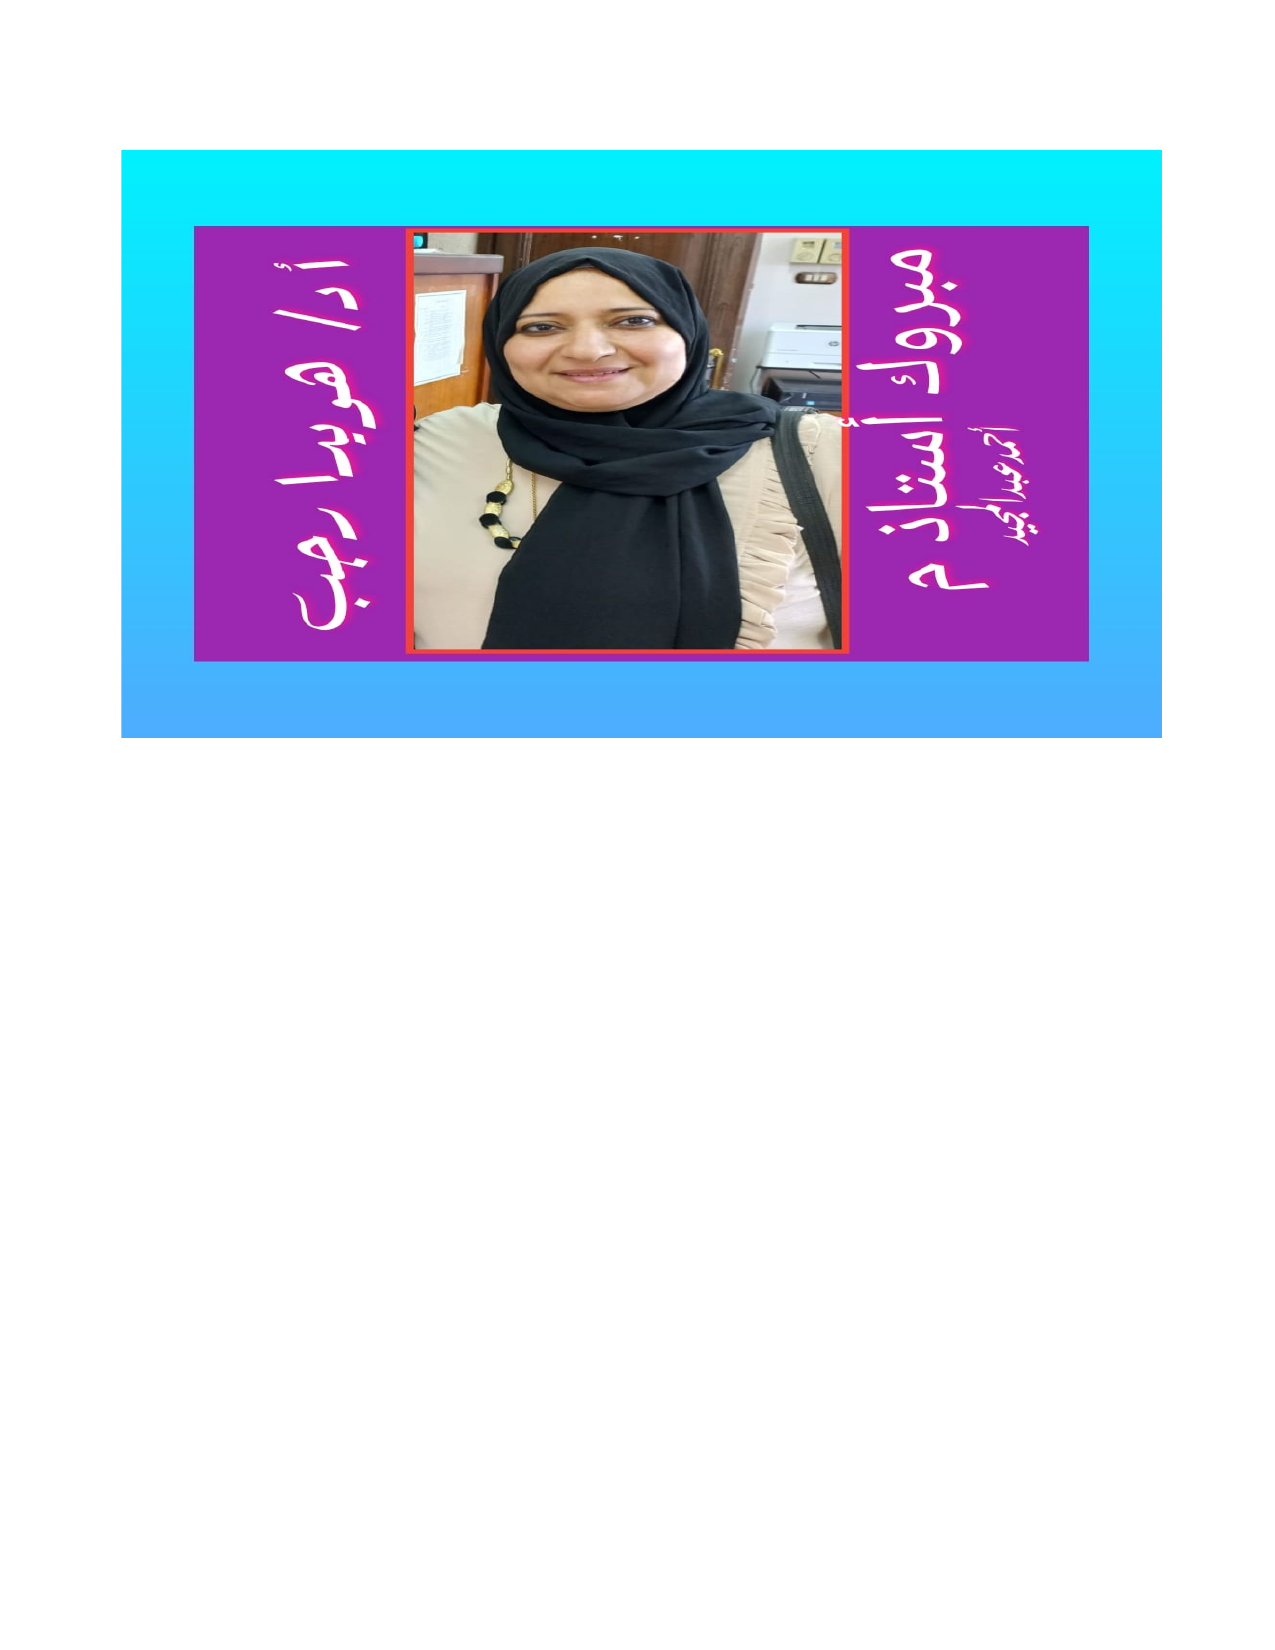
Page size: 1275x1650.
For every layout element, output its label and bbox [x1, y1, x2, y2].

picture [121, 150, 1162, 738]
